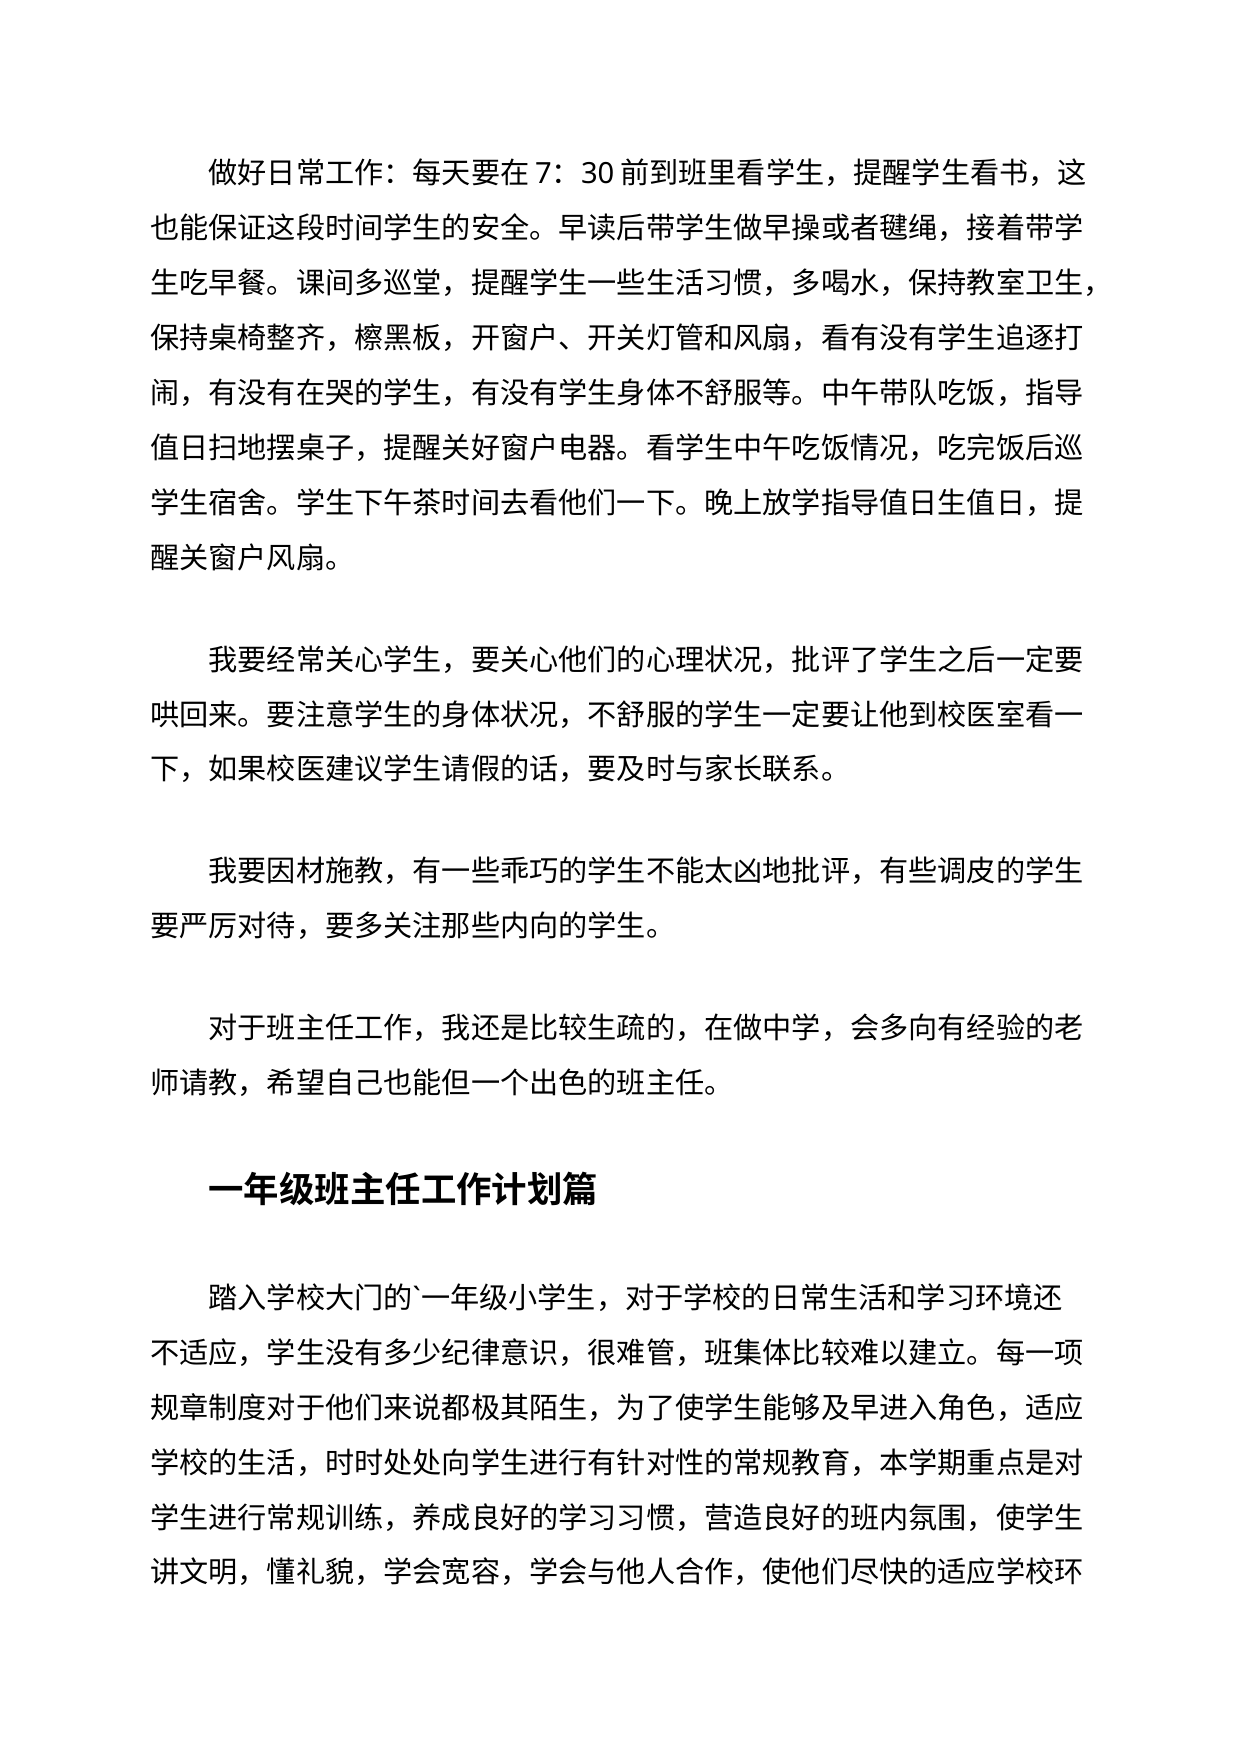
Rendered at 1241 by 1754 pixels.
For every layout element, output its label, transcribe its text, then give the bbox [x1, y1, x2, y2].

text 我要因材施教，有一些乖巧的学生不能太凶地批评，有些调皮的学生要严厉对待，要多关注那些内向的学生。 [150, 848, 1090, 945]
text 对于班主任工作，我还是比较生疏的，在做中学，会多向有经验的老师请教，希望自己也能但一个出色的班主任。 [150, 1004, 1090, 1102]
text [150, 1274, 1090, 1591]
text 做好日常工作：每天要在7：30前到班里看学生，提醒学生看书，这也能保证这段时间学生的安全。早读后带学生做早操或者毽绳，接着带学生吃早餐。课间多巡堂，提醒学生一些生活习惯，多喝水，保持教室卫生，保持桌椅整齐，檫黑板，开窗户、开关灯管和风扇，看有没有学生追逐打闹，有没有在哭的学生，有没有学生身体不舒服等。中午带队吃饭，指导值日扫地摆桌子，提醒关好窗户电器。看学生中午吃饭情况，吃完饭后巡学生宿舍。学生下午茶时间去看他们一下。晚上放学指导值日生值日，提醒关窗户风扇。 [150, 150, 1090, 577]
text 一年级班主任工作计划篇 [150, 1161, 1090, 1212]
text 我要经常关心学生，要关心他们的心理状况，批评了学生之后一定要哄回来。要注意学生的身体状况，不舒服的学生一定要让他到校医室看一下，如果校医建议学生请假的话，要及时与家长联系。 [150, 636, 1090, 788]
